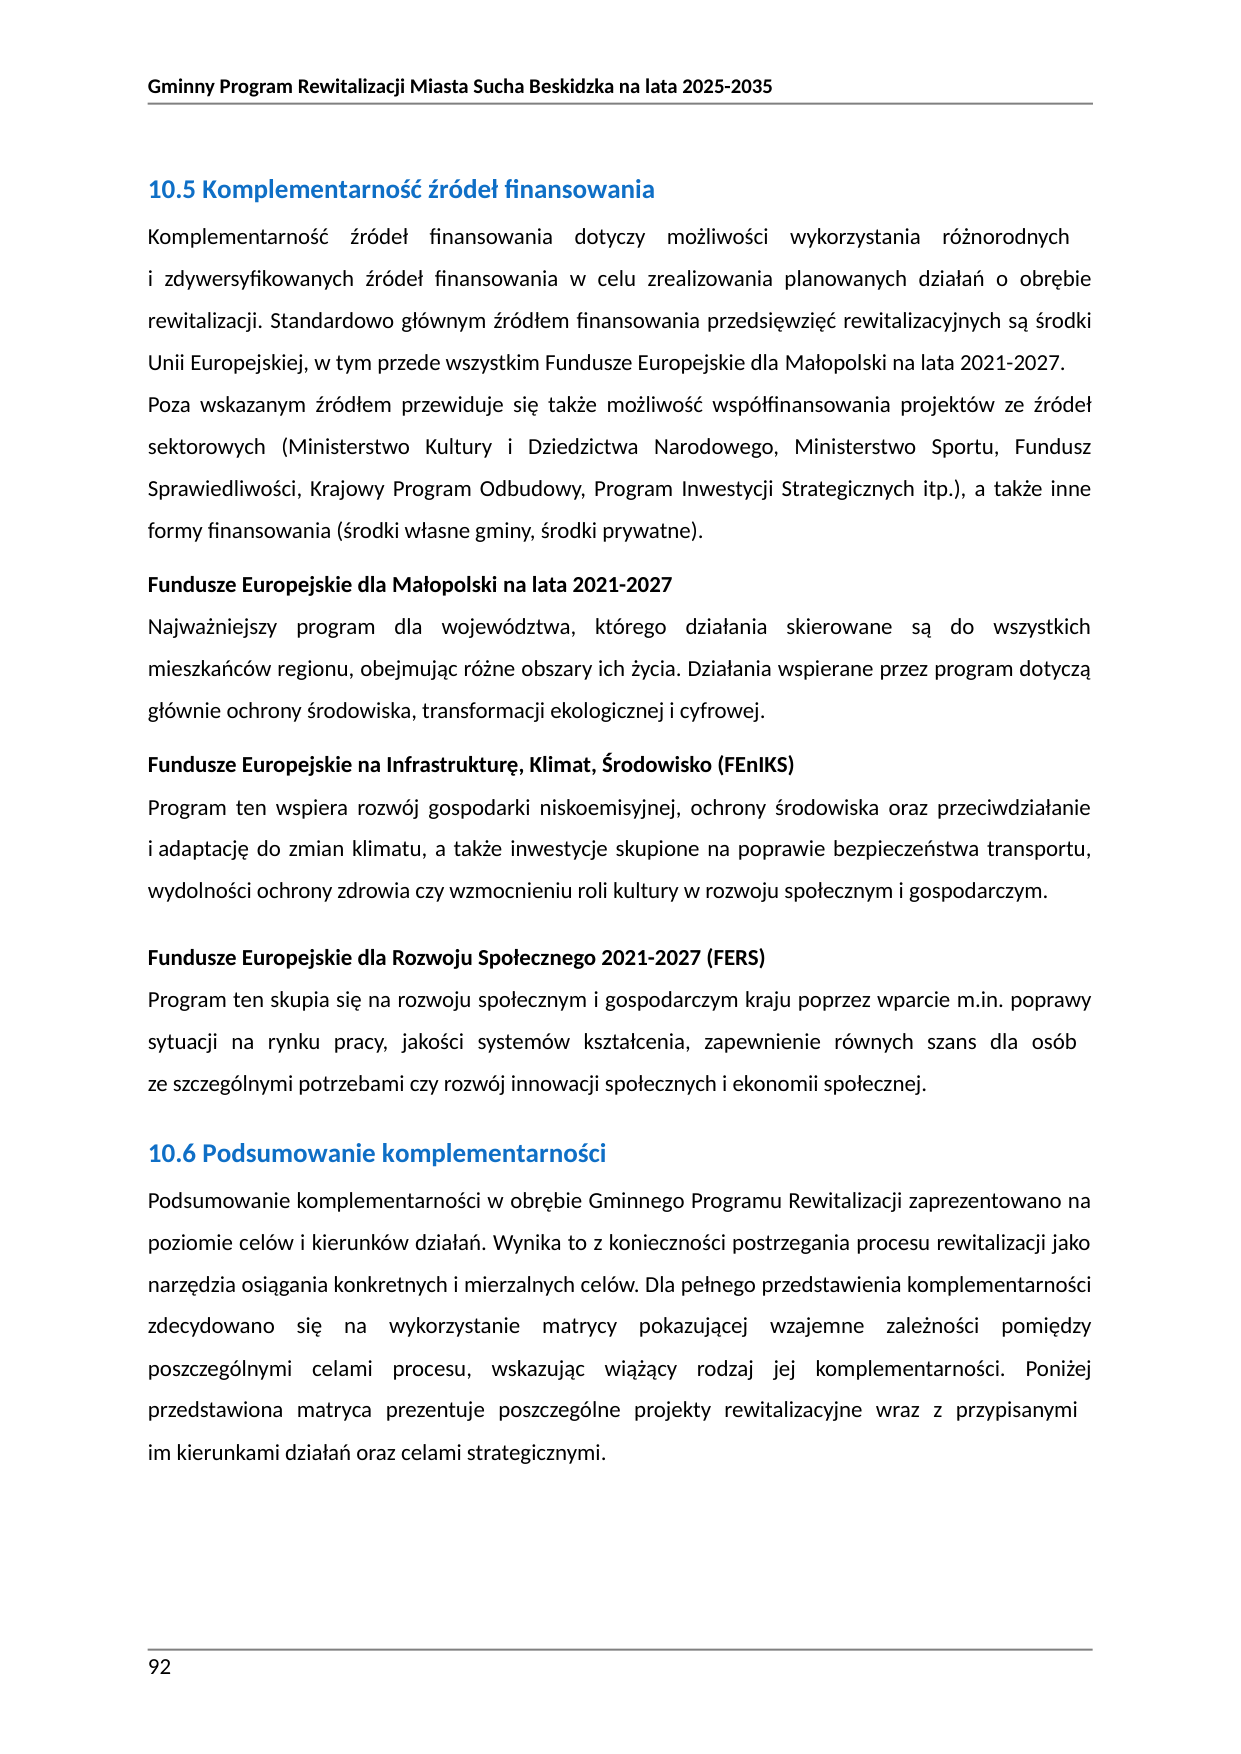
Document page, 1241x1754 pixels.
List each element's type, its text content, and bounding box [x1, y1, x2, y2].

text Program ten wspiera rozwój gospodarki niskoemisyjnej, ochrony środowiska oraz przeciwdziałanie i adaptację do zmian klimatu, a także inwestycje skupione na poprawie bezpieczeństwa transportu, wydolności ochrony zdrowia czy wzmocnieniu roli kultury w rozwoju społecznym i gospodarczym. [148, 793, 1093, 904]
text Podsumowanie komplementarności w obrębie Gminnego Programu Rewitalizacji zaprezentowano na poziomie celów i kierunków działań. Wynika to z konieczności postrzegania procesu rewitalizacji jako narzędzia osiągania konkretnych i mierzalnych celów. Dla pełnego przedstawienia komplementarności zdecydowano się na wykorzystanie matrycy pokazującej wzajemne zależności pomiędzy poszczególnymi celami procesu, wskazując wiążący rodzaj jej komplementarności. Poniżej przedstawiona matryca prezentuje poszczególne projekty rewitalizacyjne wraz z przypisanymi im kierunkami działań oraz celami strategicznymi. [148, 1186, 1093, 1466]
text Komplementarność źródeł finansowania dotyczy możliwości wykorzystania różnorodnych i zdywersyfikowanych źródeł finansowania w celu zrealizowania planowanych działań o obrębie rewitalizacji. Standardowo głównym źródłem finansowania przedsięwzięć rewitalizacyjnych są środki Unii Europejskiej, w tym przede wszystkim Fundusze Europejskie dla Małopolski na lata 2021-2027. [148, 222, 1093, 376]
text Fundusze Europejskie dla Małopolski na lata 2021-2027 [148, 570, 1093, 598]
text Najważniejszy program dla województwa, którego działania skierowane są do wszystkich mieszkańców regionu, obejmując różne obszary ich życia. Działania wspierane przez program dotyczą głównie ochrony środowiska, transformacji ekologicznej i cyfrowej. [148, 612, 1093, 724]
subtitle 10.5 Komplementarność źródeł finansowania [148, 173, 1093, 206]
text Fundusze Europejskie na Infrastrukturę, Klimat, Środowisko (FEnIKS) [148, 751, 1093, 779]
text Program ten skupia się na rozwoju społecznym i gospodarczym kraju poprzez wparcie m.in. poprawy sytuacji na rynku pracy, jakości systemów kształcenia, zapewnienie równych szans dla osób ze szczególnymi potrzebami czy rozwój innowacji społecznych i ekonomii społecznej. [148, 985, 1093, 1097]
subtitle 10.6 Podsumowanie komplementarności [148, 1136, 1093, 1169]
text Fundusze Europejskie dla Rozwoju Społecznego 2021-2027 (FERS) [148, 943, 1093, 971]
text Poza wskazanym źródłem przewiduje się także możliwość współfinansowania projektów ze źródeł sektorowych (Ministerstwo Kultury i Dziedzictwa Narodowego, Ministerstwo Sportu, Fundusz Sprawiedliwości, Krajowy Program Odbudowy, Program Inwestycji Strategicznych itp.), a także inne formy finansowania (środki własne gminy, środki prywatne). [148, 390, 1093, 544]
